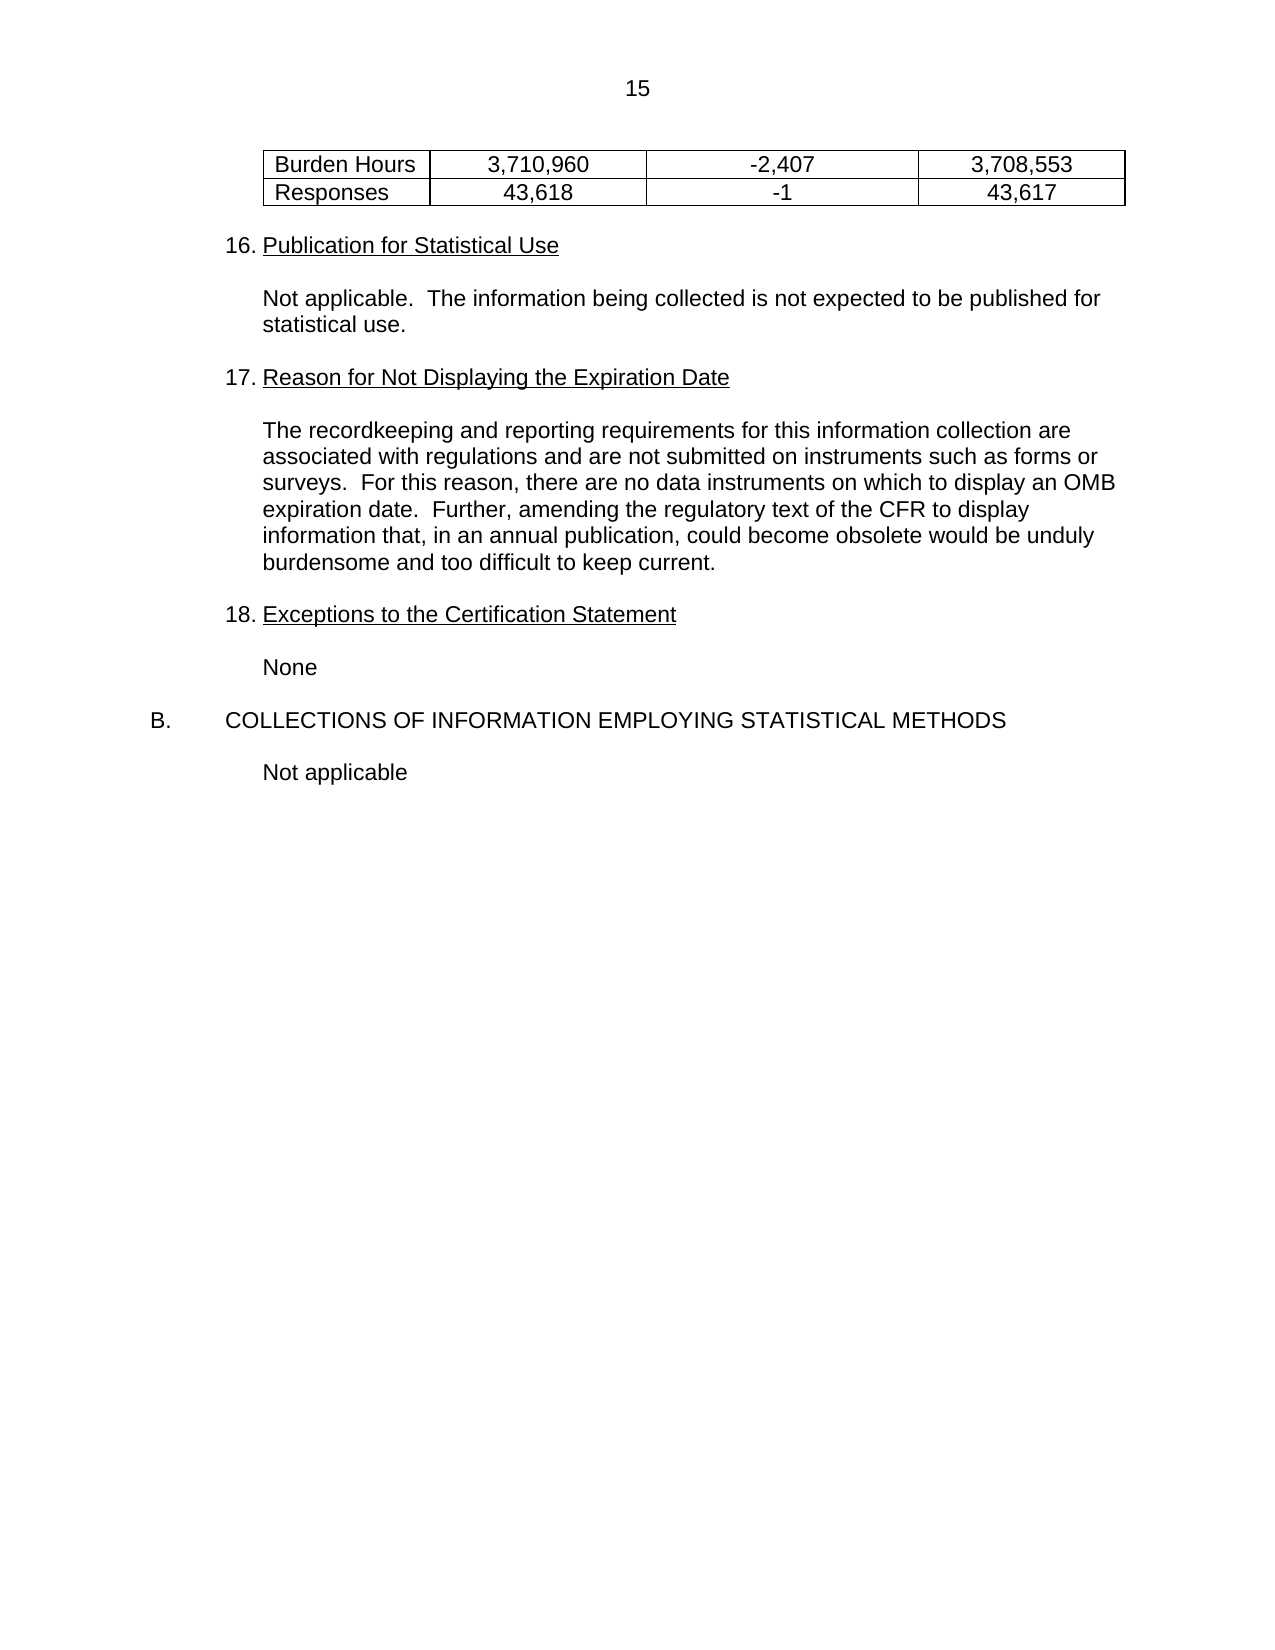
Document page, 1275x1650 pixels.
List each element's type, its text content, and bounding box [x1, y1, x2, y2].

text The recordkeeping and reporting requirements for this information collection are associated with regulations and are not submitted on instruments such as forms or surveys. For this reason, there are no data instruments on which to display an OMB expiration date. Further, amending the regulatory text of the CFR to display information that, in an annual publication, could become obsolete would be unduly burdensome and too difficult to keep current. [262, 417, 1125, 575]
list COLLECTIONS OF INFORMATION EMPLOYING STATISTICAL METHODS [150, 707, 1125, 733]
table_cell -1 [647, 179, 918, 205]
text Not applicable [262, 759, 1125, 786]
list Publication for Statistical Use [225, 232, 1125, 258]
table_cell 3,708,553 [919, 151, 1124, 177]
text Not applicable. The information being collected is not expected to be published for statistical use. [262, 285, 1125, 338]
table_cell 43,617 [919, 179, 1124, 205]
table_cell Responses [264, 179, 429, 205]
table_cell Burden Hours [264, 151, 429, 177]
list Reason for Not Displaying the Expiration Date [225, 364, 1125, 390]
list Exceptions to the Certification Statement [225, 601, 1125, 627]
table_cell 3,710,960 [431, 151, 646, 177]
table_cell -2,407 [647, 151, 918, 177]
text None [262, 654, 1125, 680]
table_cell 43,618 [431, 179, 646, 205]
